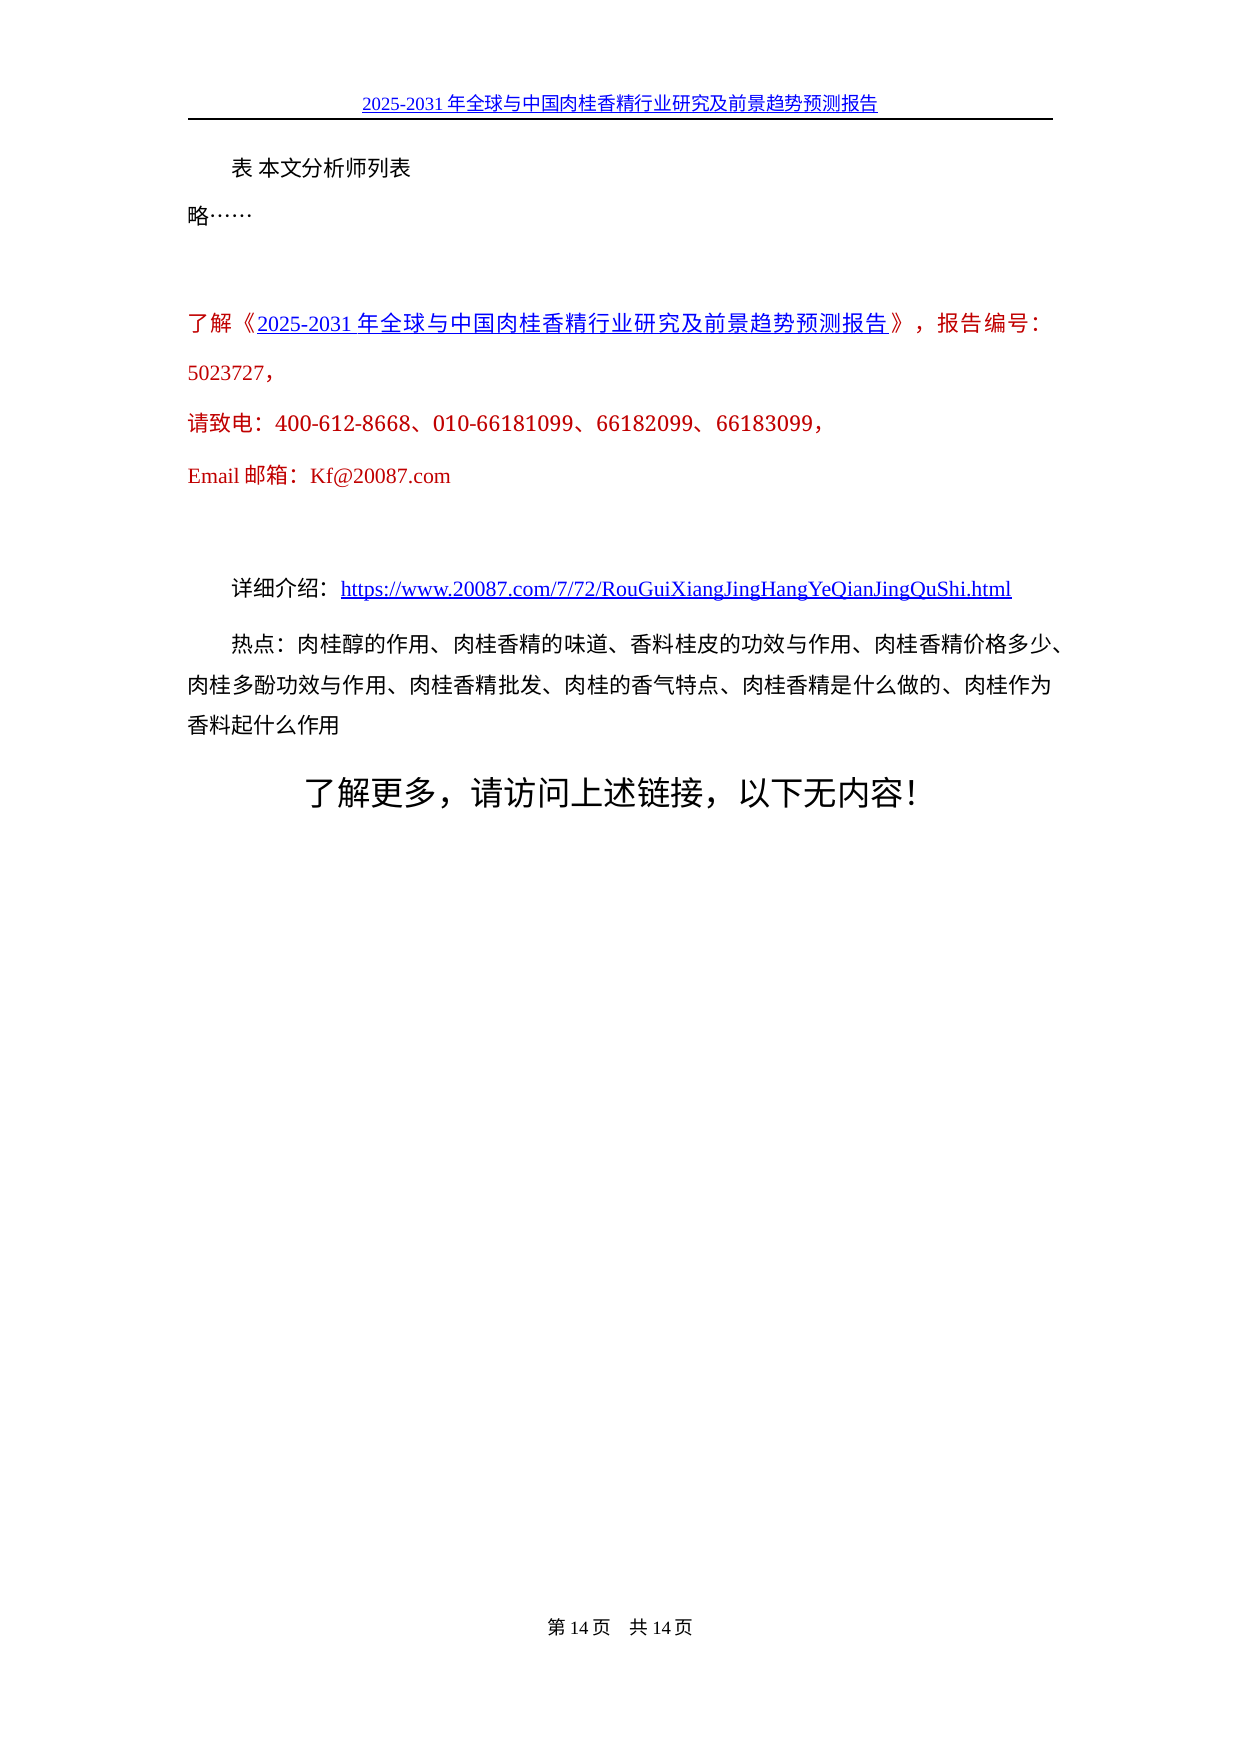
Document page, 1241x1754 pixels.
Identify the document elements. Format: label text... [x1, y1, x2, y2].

text 热点：肉桂醇的作用、肉桂香精的味道、香料桂皮的功效与作用、肉桂香精价格多少、肉桂多酚功效与作用、肉桂香精批发、肉桂的香气特点、肉桂香精是什么做的、肉桂作为香料起什么作用 [187, 627, 1053, 741]
text 详细介绍：https://www.20087.com/7/72/RouGuiXiangJingHangYeQianJingQuShi.html [187, 570, 1053, 603]
text 了解《2025-2031年全球与中国肉桂香精行业研究及前景趋势预测报告》，报告编号：5023727， [187, 305, 1053, 387]
title 了解更多，请访问上述链接，以下无内容！ [187, 758, 1053, 823]
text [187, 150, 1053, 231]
text Email邮箱：Kf@20087.com [187, 457, 1053, 490]
text 请致电：400-612-8668、010-66181099、66182099、66183099， [187, 406, 1053, 438]
